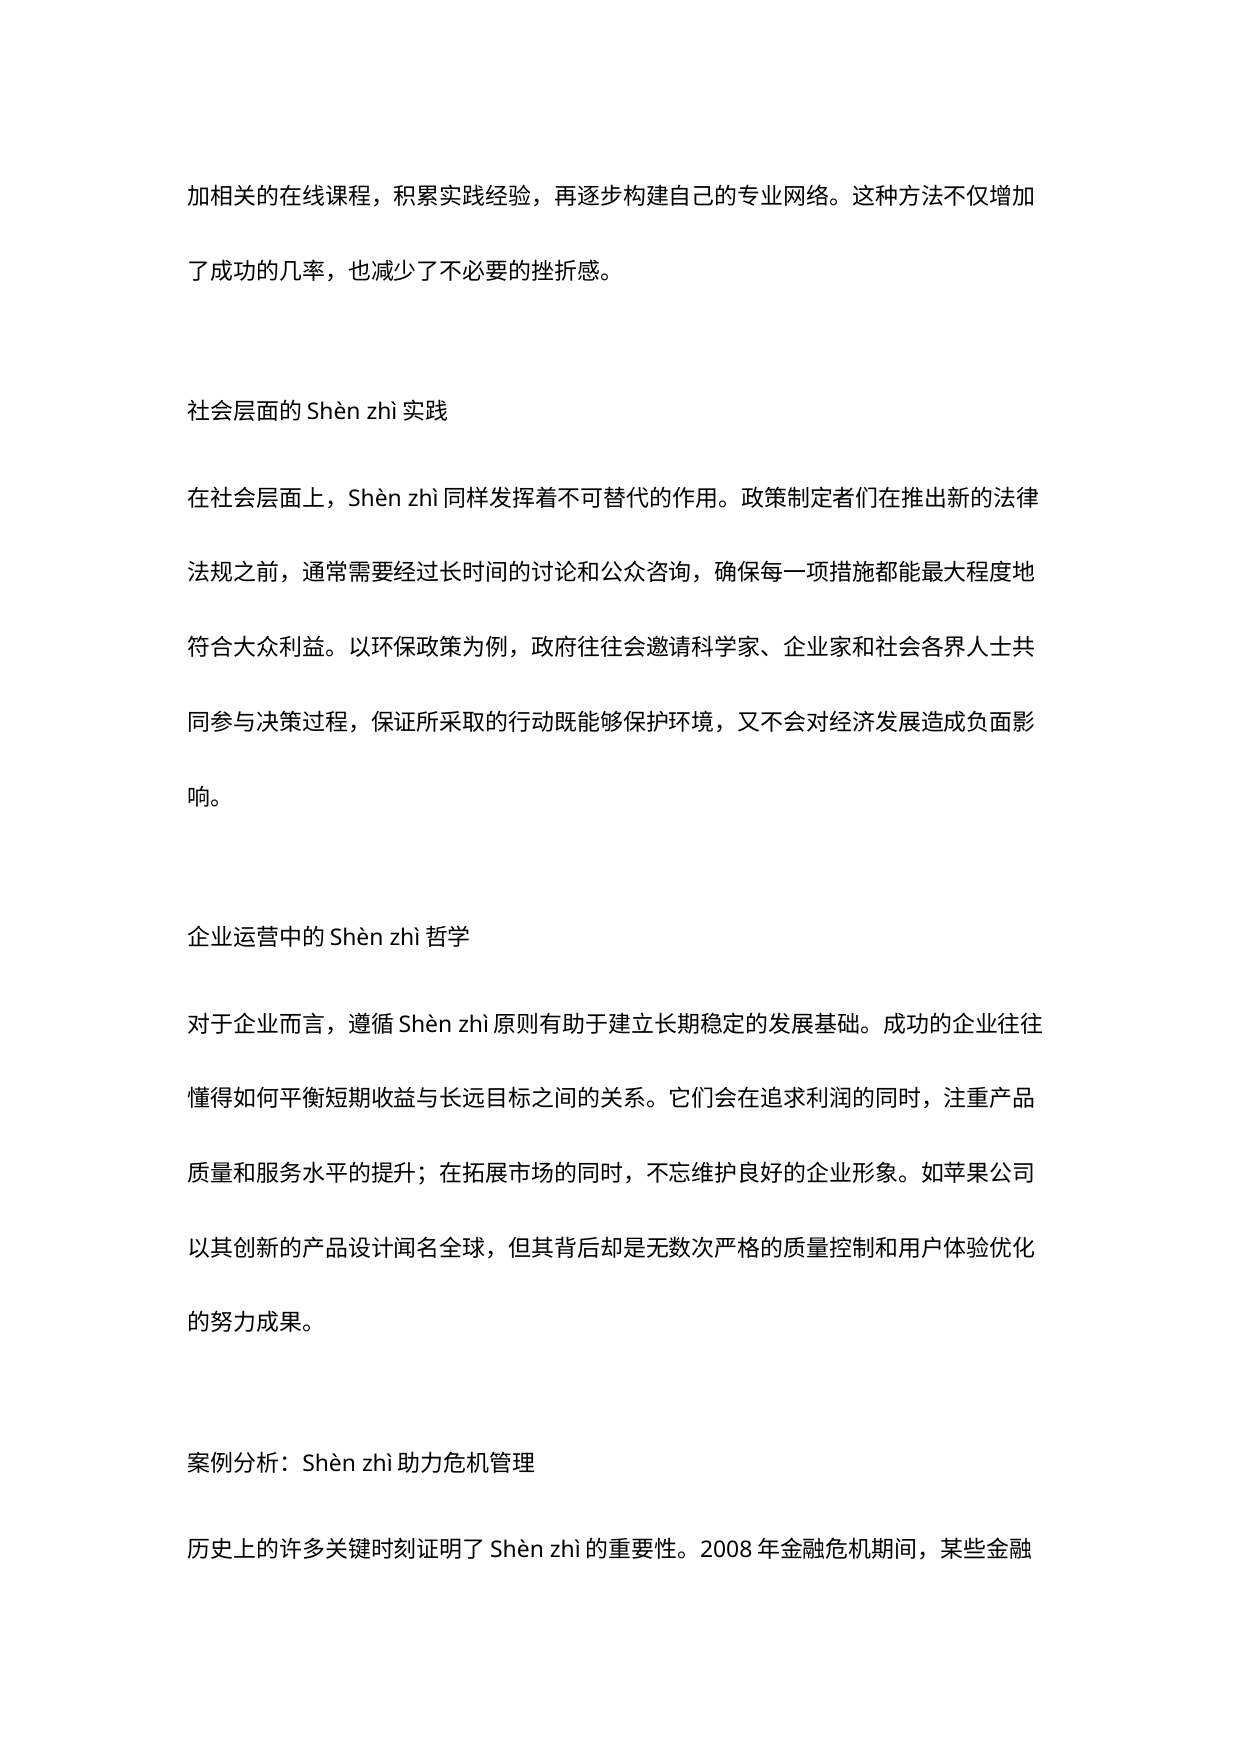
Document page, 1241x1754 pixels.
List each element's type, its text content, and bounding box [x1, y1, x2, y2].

text 在社会层面上，Shèn zhì同样发挥着不可替代的作用。政策制定者们在推出新的法律法规之前，通常需要经过长时间的讨论和公众咨询，确保每一项措施都能最大程度地符合大众利益。以环保政策为例，政府往往会邀请科学家、企业家和社会各界人士共同参与决策过程，保证所采取的行动既能够保护环境，又不会对经济发展造成负面影响。 [187, 464, 1053, 827]
text 企业运营中的Shèn zhì哲学 [187, 903, 1053, 968]
text 社会层面的Shèn zhì实践 [187, 377, 1053, 442]
text 对于企业而言，遵循Shèn zhì原则有助于建立长期稳定的发展基础。成功的企业往往懂得如何平衡短期收益与长远目标之间的关系。它们会在追求利润的同时，注重产品质量和服务水平的提升；在拓展市场的同时，不忘维护良好的企业形象。如苹果公司以其创新的产品设计闻名全球，但其背后却是无数次严格的质量控制和用户体验优化的努力成果。 [187, 989, 1053, 1353]
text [187, 162, 1053, 302]
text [187, 1515, 1053, 1580]
text 案例分析：Shèn zhì助力危机管理 [187, 1429, 1053, 1494]
